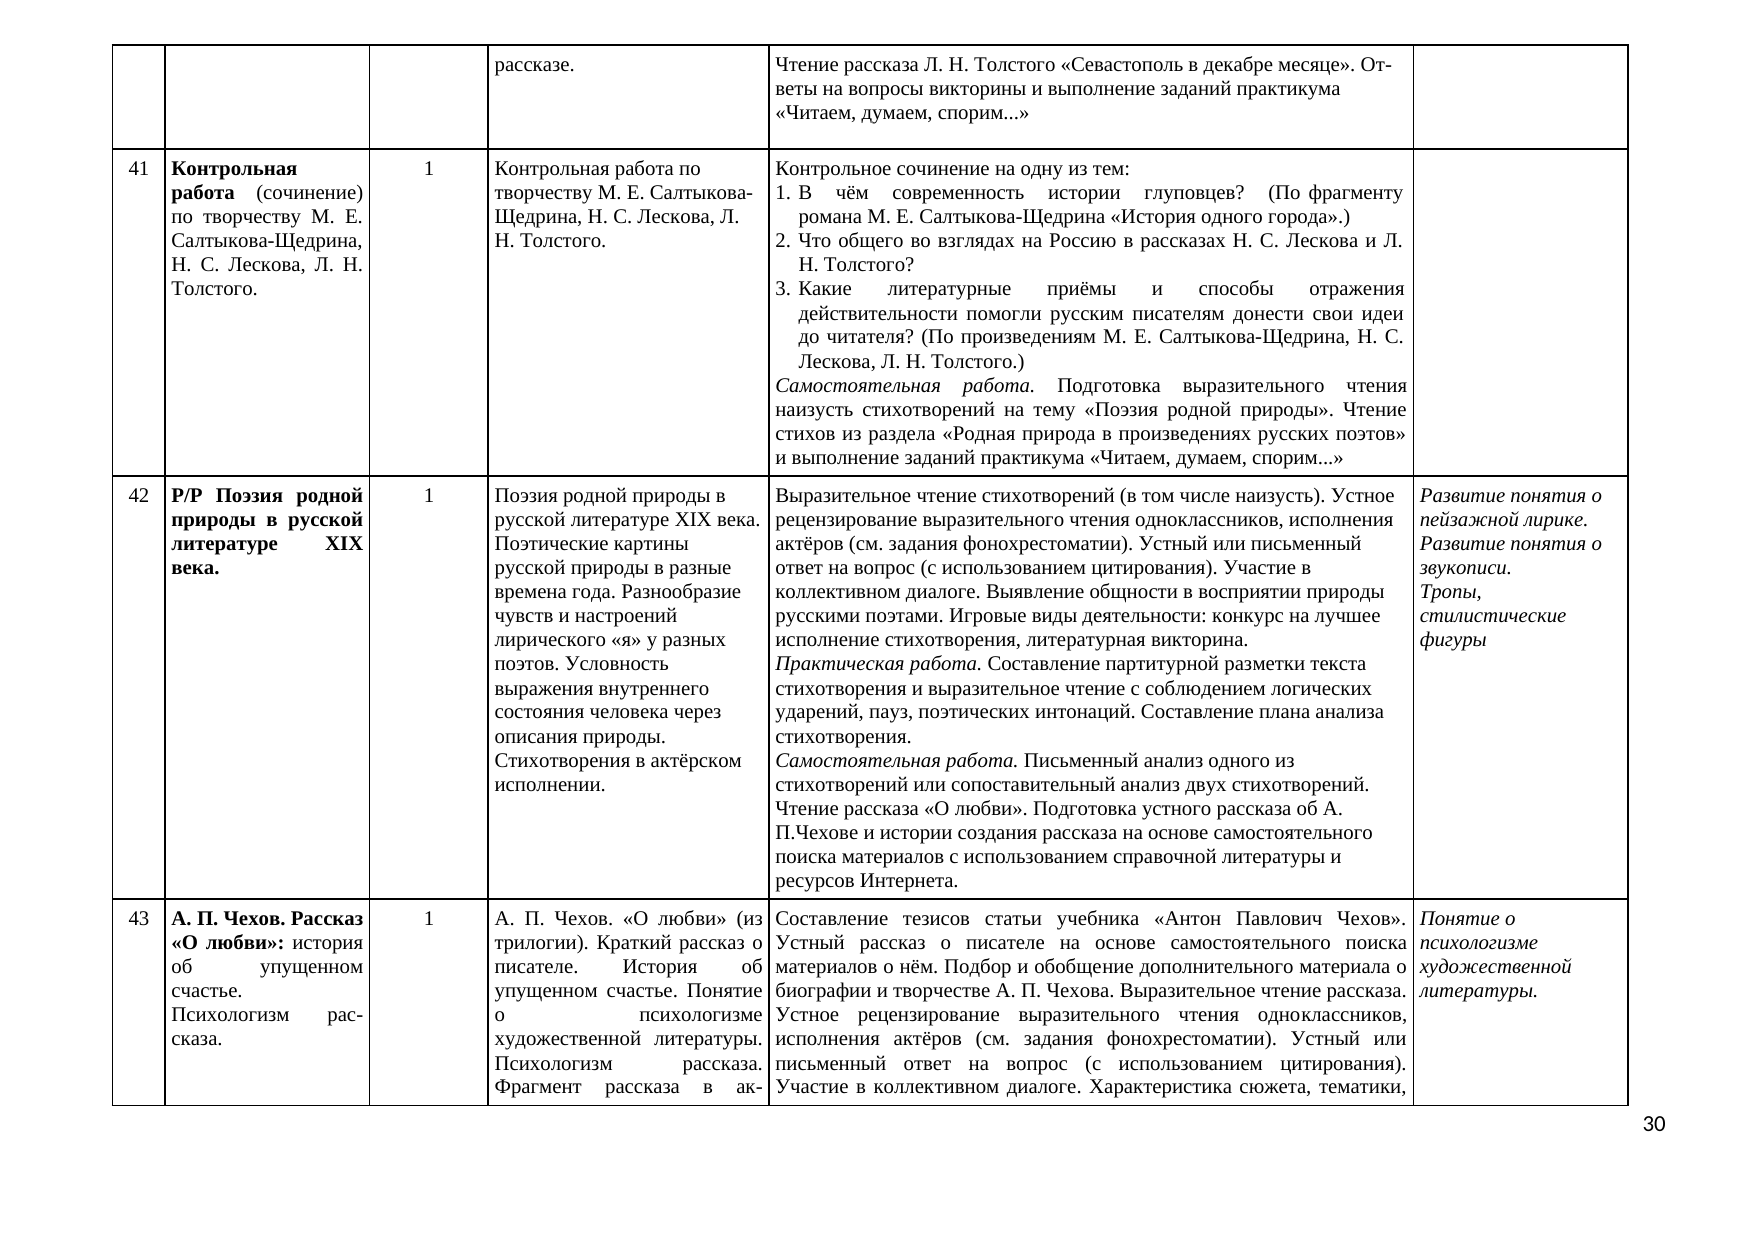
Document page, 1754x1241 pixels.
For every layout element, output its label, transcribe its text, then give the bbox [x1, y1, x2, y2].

table_cell 1 [370, 477, 487, 898]
table_cell Выразительное чтение стихотворений (в том числе наизусть). Устное рецензирование выразительного чтения одноклассников, исполнения актёров (см. задания фонохрестоматии). Устный или письменный ответ на вопрос (с использованием цитирования). Участие в коллективном диалоге. Выявление общности в восприятии природы русскими поэтами. Игровые виды деятельности: конкурс на лучшее исполнение стихотворения, литературная викторина. Практическая работа. Составление партитурной разметки текста стихотворения и выразительное чтение с соблюдением логических ударений, пауз, поэтических интонаций. Составление плана анализа стихотворения. Самостоятельная работа. Письменный анализ одного из стихотворений или сопоставительный анализ двух стихотворений. Чтение рассказа «О любви». Подготовка устного рассказа об А. П.Чехове и истории создания рассказа на основе самостоятельного поиска материалов с использованием справочной литературы и ресурсов Интернета. [770, 477, 1413, 898]
table_cell 1 [370, 900, 487, 1105]
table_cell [770, 46, 1413, 148]
table_cell 42 [113, 477, 164, 898]
table_cell 40 [113, 46, 164, 148]
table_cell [1414, 46, 1627, 148]
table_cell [166, 46, 369, 148]
table_cell Контрольная работа (сочинение) по творчеству М. Е. Салтыкова-Щедрина, Н. С. Лескова, Л. Н. Толстого. [166, 150, 369, 475]
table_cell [1414, 900, 1627, 1105]
table_cell [1414, 150, 1627, 475]
table_cell Контрольная работа по творчеству М. Е. Салтыкова-Щедрина, Н. С. Лескова, Л. Н. Толстого. [489, 150, 768, 475]
table_cell 1 [370, 46, 487, 148]
table_cell Поэзия родной природы в русской литературе XIX века. Поэтические картины русской природы в разные времена года. Разнообразие чувств и настроений лирического «я» у разных поэтов. Условность выражения внутреннего состояния человека через описания природы. Стихотворения в актёрском исполнении. [489, 477, 768, 898]
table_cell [489, 46, 768, 148]
table_cell Контрольное сочинение на одну из тем: В чём современность истории глуповцев? (По фрагменту романа М. Е. Салтыкова-Щедрина «История одного города».) Что общего во взглядах на Россию в рассказах Н. С. Лескова и Л. Н. Толстого? Какие литературные приёмы и способы отражения действительности помогли русским писателям донести свои идеи до читателя? (По произведениям М. Е. Салтыкова-Щедрина, Н. С. Лескова, Л. Н. Толстого.) Самостоятельная работа. Подготовка выразительного чтения наизусть стихотворений на тему «Поэзия родной природы». Чтение стихов из раздела «Родная природа в произведениях русских поэтов» и выполнение заданий практикума «Читаем, думаем, спорим...» [770, 150, 1413, 475]
table_cell 41 [113, 150, 164, 475]
table_cell Развитие понятия о пейзажной лирике. Развитие понятия о звукописи. Тропы, стилистические фигуры [1414, 477, 1627, 898]
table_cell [489, 900, 768, 1105]
table_cell 43 [113, 900, 164, 1105]
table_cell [166, 900, 369, 1105]
table_cell 1 [370, 150, 487, 475]
table_cell Р/Р Поэзия родной природы в русской литературе XIX века. [166, 477, 369, 898]
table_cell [770, 900, 1413, 1105]
